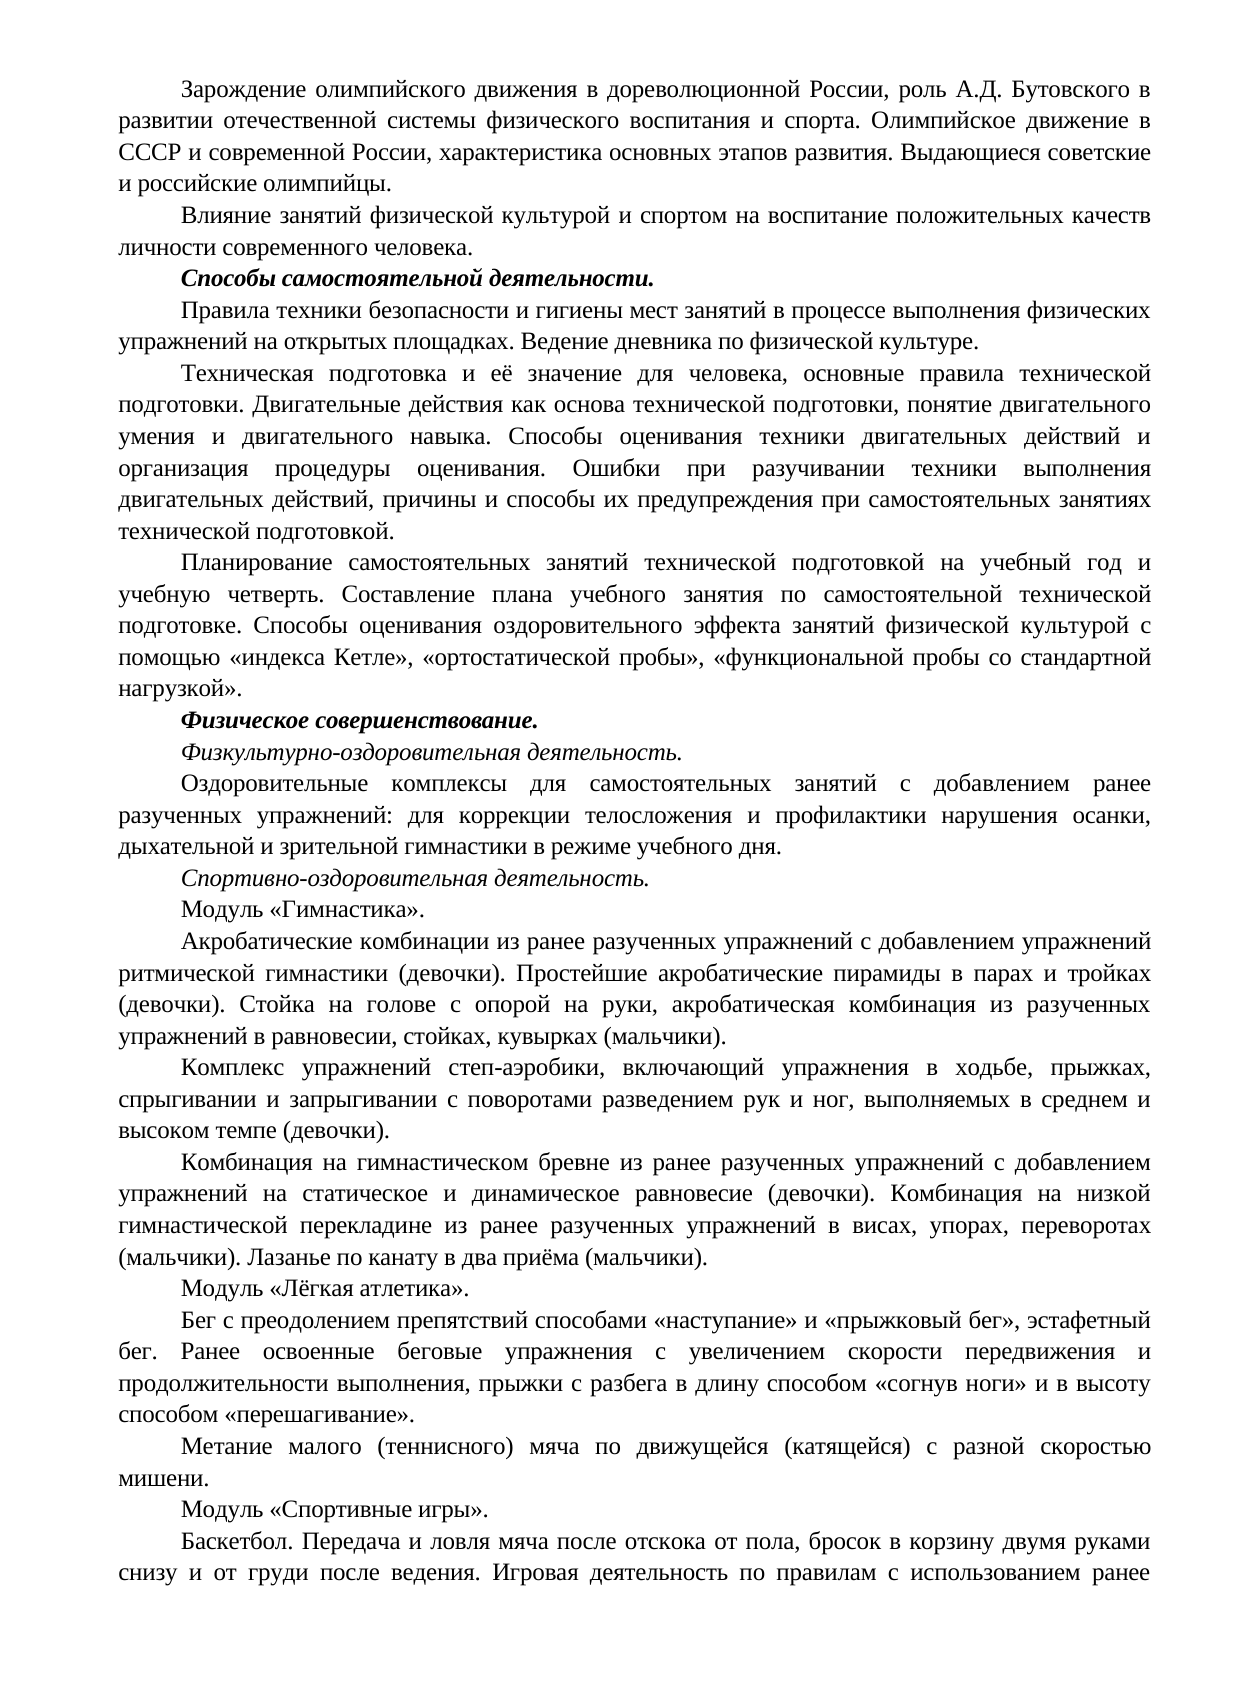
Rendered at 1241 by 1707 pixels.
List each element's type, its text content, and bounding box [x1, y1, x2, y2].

text Зарождение олимпийского движения в дореволюционной России, роль А.Д. Бутовского в развитии отечественной системы физического воспитания и спорта. Олимпийское движение в СССР и современной России, характеристика основных этапов развития. Выдающиеся советские и российские олимпийцы. [118, 74, 1152, 197]
text Оздоровительные комплексы для самостоятельных занятий с добавлением ранее разученных упражнений: для коррекции телосложения и профилактики нарушения осанки, дыхательной и зрительной гимнастики в режиме учебного дня. [118, 768, 1152, 860]
text Модуль «Гимнастика». [118, 894, 1152, 923]
text Физическое совершенствование. [118, 705, 1152, 734]
text Техническая подготовка и её значение для человека, основные правила технической подготовки. Двигательные действия как основа технической подготовки, понятие двигательного умения и двигательного навыка. Способы оценивания техники двигательных действий и организация процедуры оценивания. Ошибки при разучивании техники выполнения двигательных действий, причины и способы их предупреждения при самостоятельных занятиях технической подготовкой. [118, 358, 1152, 544]
text Спортивно-оздоровительная деятельность. [118, 863, 1152, 892]
text Физкультурно-оздоровительная деятельность. [118, 737, 1152, 765]
text Комбинация на гимнастическом бревне из ранее разученных упражнений с добавлением упражнений на статическое и динамическое равновесие (девочки). Комбинация на низкой гимнастической перекладине из ранее разученных упражнений в висах, упорах, переворотах (мальчики). Лазанье по канату в два приёма (мальчики). [118, 1147, 1152, 1270]
text Правила техники безопасности и гигиены мест занятий в процессе выполнения физических упражнений на открытых площадках. Ведение дневника по физической культуре. [118, 295, 1152, 355]
text Модуль «Лёгкая атлетика». [118, 1273, 1152, 1302]
text Планирование самостоятельных занятий технической подготовкой на учебный год и учебную четверть. Составление плана учебного занятия по самостоятельной технической подготовке. Способы оценивания оздоровительного эффекта занятий физической культурой с помощью «индекса Кетле», «ортостатической пробы», «функциональной пробы со стандартной нагрузкой». [118, 547, 1152, 702]
text Акробатические комбинации из ранее разученных упражнений с добавлением упражнений ритмической гимнастики (девочки). Простейшие акробатические пирамиды в парах и тройках (девочки). Стойка на голове с опорой на руки, акробатическая комбинация из разученных упражнений в равновесии, стойках, кувырках (мальчики). [118, 926, 1152, 1049]
text Способы самостоятельной деятельности. [118, 263, 1152, 292]
text Влияние занятий физической культурой и спортом на воспитание положительных качеств личности современного человека. [118, 200, 1152, 260]
text Бег с преодолением препятствий способами «наступание» и «прыжковый бег», эстафетный бег. Ранее освоенные беговые упражнения с увеличением скорости передвижения и продолжительности выполнения, прыжки с разбега в длину способом «согнув ноги» и в высоту способом «перешагивание». [118, 1305, 1152, 1428]
text Модуль «Спортивные игры». [118, 1494, 1152, 1523]
text Комплекс упражнений степ-аэробики, включающий упражнения в ходьбе, прыжках, спрыгивании и запрыгивании с поворотами разведением рук и ног, выполняемых в среднем и высоком темпе (девочки). [118, 1052, 1152, 1144]
text Метание малого (теннисного) мяча по движущейся (катящейся) с разной скоростью мишени. [118, 1431, 1152, 1491]
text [118, 1526, 1152, 1586]
